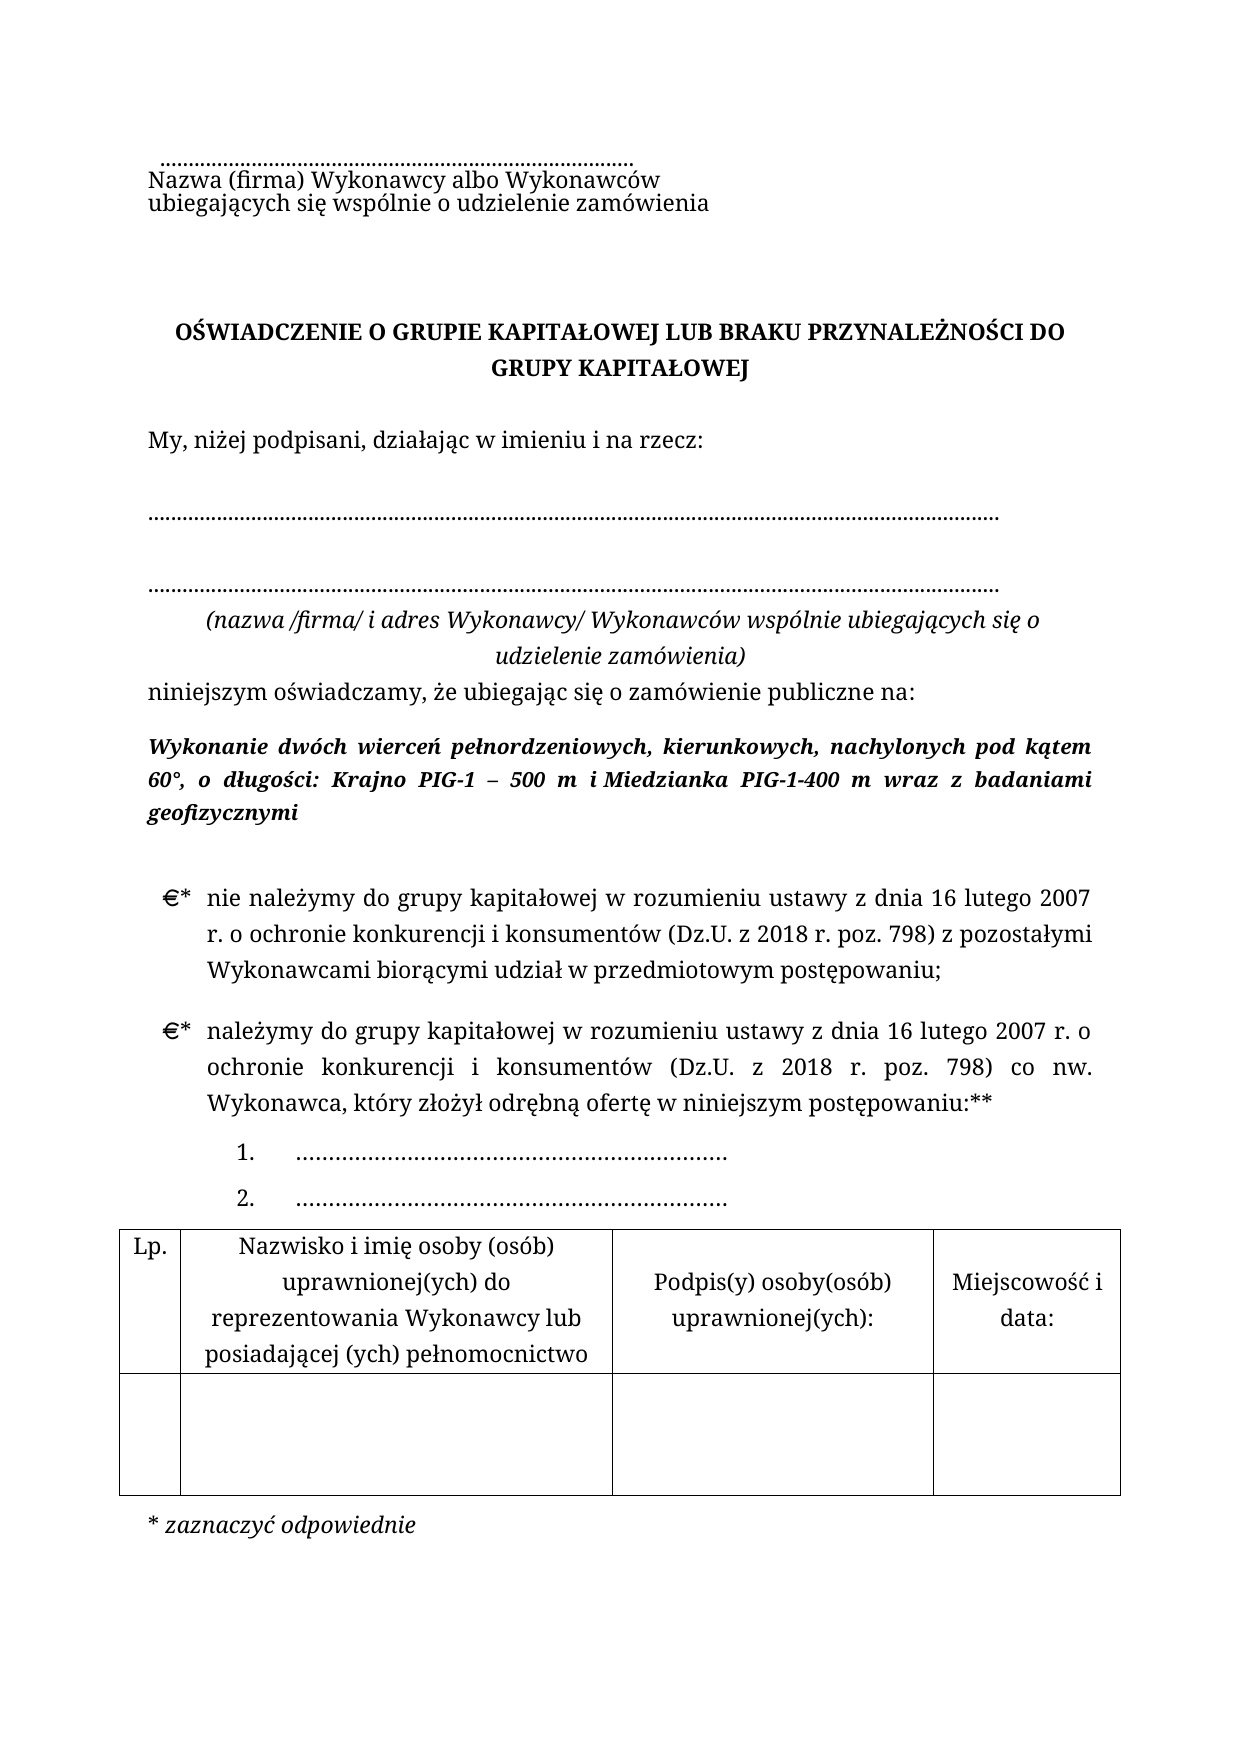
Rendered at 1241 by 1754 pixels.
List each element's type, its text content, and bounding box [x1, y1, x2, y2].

text ................................................................................... [148, 148, 1093, 171]
text * zaznaczyć odpowiednie [148, 1509, 1093, 1540]
text ..................................................................................................................................................... [148, 568, 1093, 599]
text Nazwa (firma) Wykonawcy albo Wykonawców [148, 171, 1093, 193]
text 2. ………………………………………………………… [236, 1182, 1093, 1214]
table_header Podpis(y) osoby(osób) uprawnionej(ych): [613, 1230, 933, 1373]
text * należymy do grupy kapitałowej w rozumieniu ustawy z dnia 16 lutego 2007 r. o ochronie konkurencji i konsumentów (Dz.U. z 2018 r. poz. 798) co nw. Wykonawca, który złożył odrębną ofertę w niniejszym postępowaniu:** [162, 1015, 1093, 1118]
table_header Nazwisko i imię osoby (osób) uprawnionej(ych) do reprezentowania Wykonawcy lub posiadającej (ych) pełnomocnictwo [181, 1230, 612, 1373]
text (nazwa /firma/ i adres Wykonawcy/ Wykonawców wspólnie ubiegających się o udzielenie zamówienia) [148, 604, 1093, 671]
table_cell [181, 1374, 612, 1495]
text ubiegających się wspólnie o udzielenie zamówienia [148, 193, 1093, 216]
text * nie należymy do grupy kapitałowej w rozumieniu ustawy z dnia 16 lutego 2007 r. o ochronie konkurencji i konsumentów (Dz.U. z 2018 r. poz. 798) z pozostałymi Wykonawcami biorącymi udział w przedmiotowym postępowaniu; [162, 882, 1093, 986]
text My, niżej podpisani, działając w imieniu i na rzecz: [148, 424, 1093, 455]
table_header Miejscowość i data: [934, 1230, 1120, 1373]
text Wykonanie dwóch wierceń pełnordzeniowych, kierunkowych, nachylonych pod kątem 60°, o długości: Krajno PIG-1 – 500 m i Miedzianka PIG-1-400 m wraz z badaniami geofizycznymi [148, 732, 1093, 826]
table_cell [120, 1374, 180, 1495]
text ..................................................................................................................................................... [148, 496, 1093, 527]
table_header Lp. [120, 1230, 180, 1373]
text OŚWIADCZENIE O GRUPIE KAPITAŁOWEJ LUB BRAKU PRZYNALEŻNOŚCI DO GRUPY KAPITAŁOWEJ [148, 316, 1093, 383]
table_cell [934, 1374, 1120, 1495]
text niniejszym oświadczamy, że ubiegając się o zamówienie publiczne na: [148, 676, 1090, 707]
table_cell [613, 1374, 933, 1495]
text 1. ………………………………………………………… [236, 1136, 1093, 1167]
